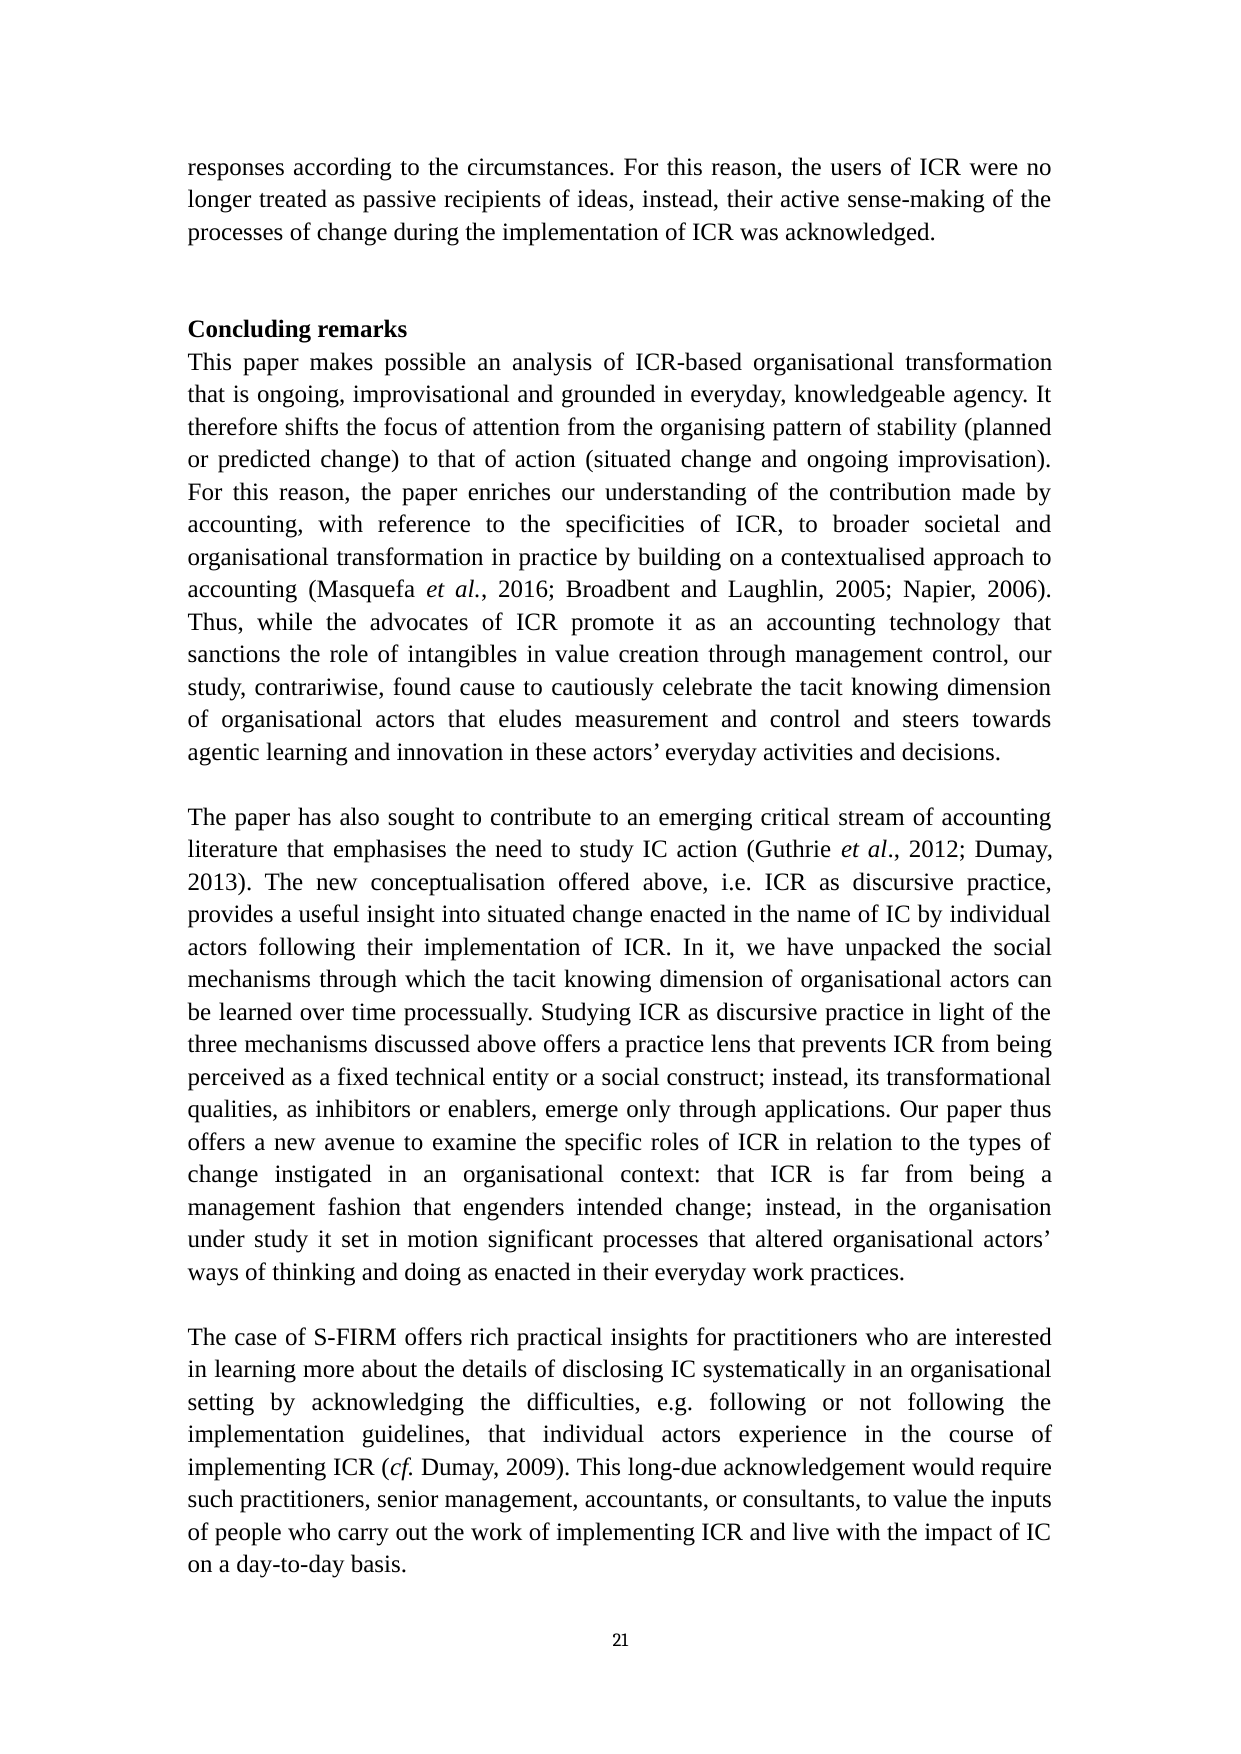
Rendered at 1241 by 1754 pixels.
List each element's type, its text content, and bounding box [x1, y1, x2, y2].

text The case of S-FIRM offers rich practical insights for practitioners who are interested in learning more about the details of disclosing IC systematically in an organisational setting by acknowledging the difficulties, e.g. following or not following the implementation guidelines, that individual actors experience in the course of implementing ICR (cf. Dumay, 2009). This long-due acknowledgement would require such practitioners, senior management, accountants, or consultants, to value the inputs of people who carry out the work of implementing ICR and live with the impact of IC on a day-to-day basis. [187, 1320, 1053, 1580]
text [187, 150, 1053, 247]
text Concluding remarks [187, 312, 1053, 345]
text This paper makes possible an analysis of ICR-based organisational transformation that is ongoing, improvisational and grounded in everyday, knowledgeable agency. It therefore shifts the focus of attention from the organising pattern of stability (planned or predicted change) to that of action (situated change and ongoing improvisation). For this reason, the paper enriches our understanding of the contribution made by accounting, with reference to the specificities of ICR, to broader societal and organisational transformation in practice by building on a contextualised approach to accounting (Masquefa et al., 2016; Broadbent and Laughlin, 2005; Napier, 2006). Thus, while the advocates of ICR promote it as an accounting technology that sanctions the role of intangibles in value creation through management control, our study, contrariwise, found cause to cautiously celebrate the tacit knowing dimension of organisational actors that eludes measurement and control and steers towards agentic learning and innovation in these actors’ everyday activities and decisions. [187, 345, 1053, 767]
text The paper has also sought to contribute to an emerging critical stream of accounting literature that emphasises the need to study IC action (Guthrie et al., 2012; Dumay, 2013). The new conceptualisation offered above, i.e. ICR as discursive practice, provides a useful insight into situated change enacted in the name of IC by individual actors following their implementation of ICR. In it, we have unpacked the social mechanisms through which the tacit knowing dimension of organisational actors can be learned over time processually. Studying ICR as discursive practice in light of the three mechanisms discussed above offers a practice lens that prevents ICR from being perceived as a fixed technical entity or a social construct; instead, its transformational qualities, as inhibitors or enablers, emerge only through applications. Our paper thus offers a new avenue to examine the specific roles of ICR in relation to the types of change instigated in an organisational context: that ICR is far from being a management fashion that engenders intended change; instead, in the organisation under study it set in motion significant processes that altered organisational actors’ ways of thinking and doing as enacted in their everyday work practices. [187, 800, 1053, 1287]
